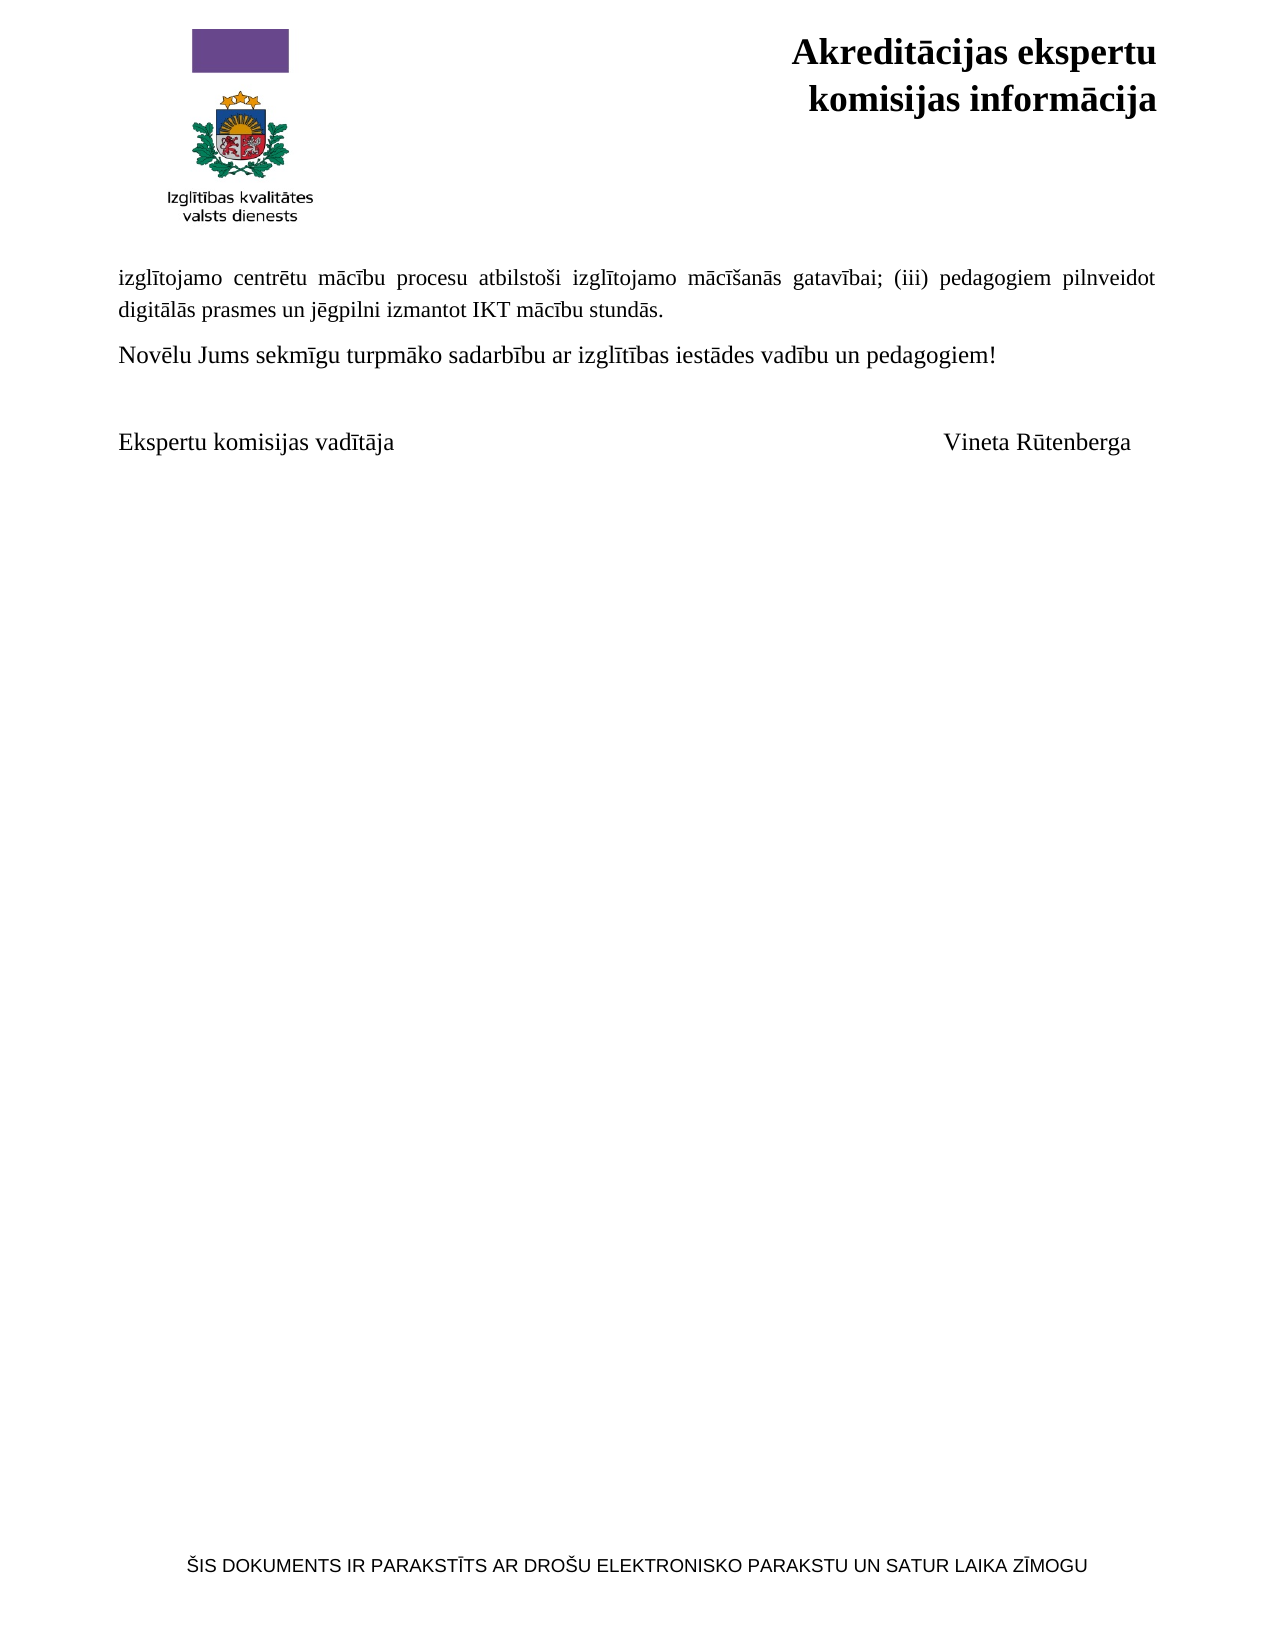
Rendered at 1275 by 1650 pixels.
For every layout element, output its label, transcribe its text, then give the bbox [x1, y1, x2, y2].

text izglītojamo centrētu mācību procesu atbilstoši izglītojamo mācīšanās gatavībai; (iii) pedagogiem pilnveidot digitālās prasmes un jēgpilni izmantot IKT mācību stundās. [118, 261, 1157, 323]
text Ekspertu komisijas vadītāja Vineta Rūtenberga [118, 427, 1157, 456]
picture [117, 29, 363, 250]
text Novēlu Jums sekmīgu turpmāko sadarbību ar izglītības iestādes vadību un pedagogiem! [118, 340, 1157, 369]
